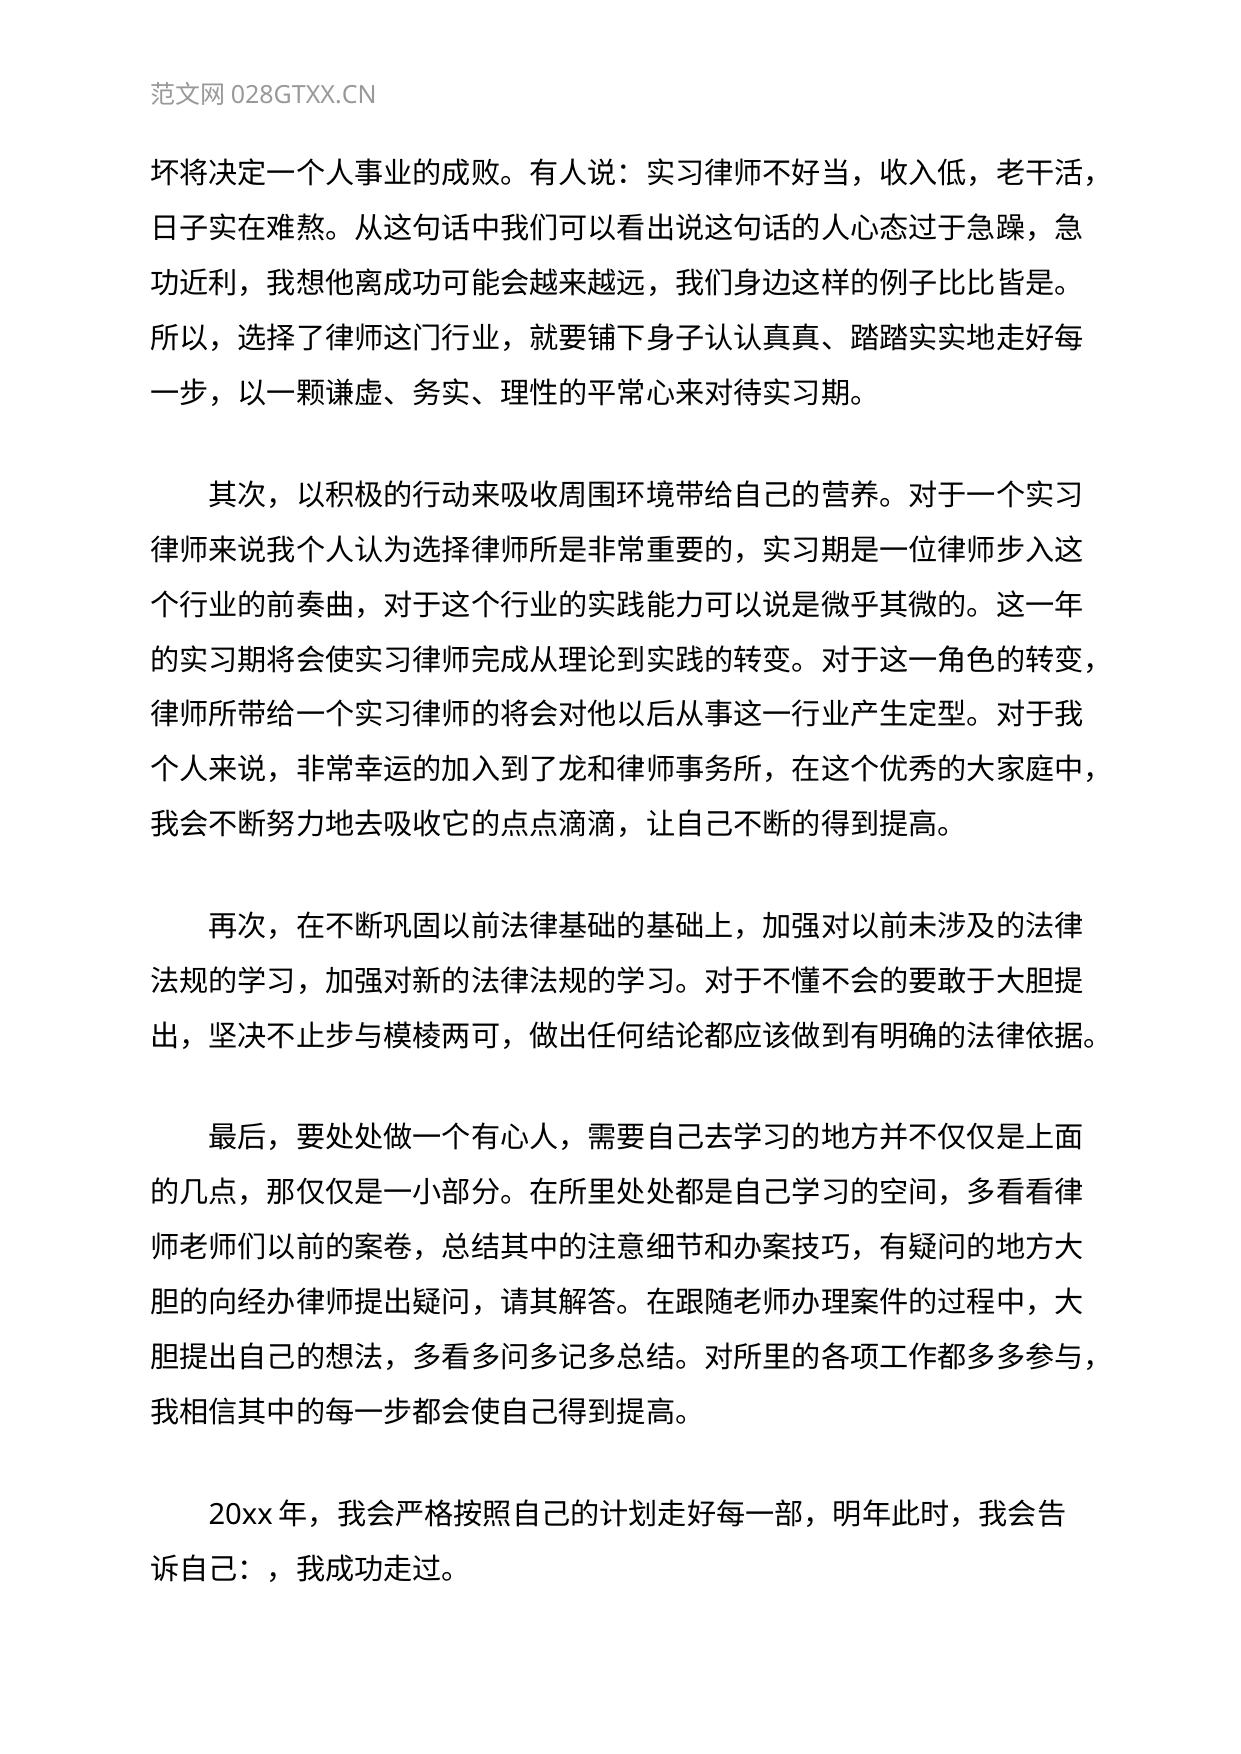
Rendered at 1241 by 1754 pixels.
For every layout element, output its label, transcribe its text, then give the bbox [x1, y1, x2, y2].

text 最后，要处处做一个有心人，需要自己去学习的地方并不仅仅是上面的几点，那仅仅是一小部分。在所里处处都是自己学习的空间，多看看律师老师们以前的案卷，总结其中的注意细节和办案技巧，有疑问的地方大胆的向经办律师提出疑问，请其解答。在跟随老师办理案件的过程中，大胆提出自己的想法，多看多问多记多总结。对所里的各项工作都多多参与，我相信其中的每一步都会使自己得到提高。 [150, 1114, 1090, 1431]
text 20xx年，我会严格按照自己的计划走好每一部，明年此时，我会告诉自己：，我成功走过。 [150, 1490, 1090, 1588]
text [150, 150, 1090, 412]
text 其次，以积极的行动来吸收周围环境带给自己的营养。对于一个实习律师来说我个人认为选择律师所是非常重要的，实习期是一位律师步入这个行业的前奏曲，对于这个行业的实践能力可以说是微乎其微的。这一年的实习期将会使实习律师完成从理论到实践的转变。对于这一角色的转变，律师所带给一个实习律师的将会对他以后从事这一行业产生定型。对于我个人来说，非常幸运的加入到了龙和律师事务所，在这个优秀的大家庭中，我会不断努力地去吸收它的点点滴滴，让自己不断的得到提高。 [150, 471, 1090, 843]
text 再次，在不断巩固以前法律基础的基础上，加强对以前未涉及的法律法规的学习，加强对新的法律法规的学习。对于不懂不会的要敢于大胆提出，坚决不止步与模棱两可，做出任何结论都应该做到有明确的法律依据。 [150, 902, 1090, 1054]
